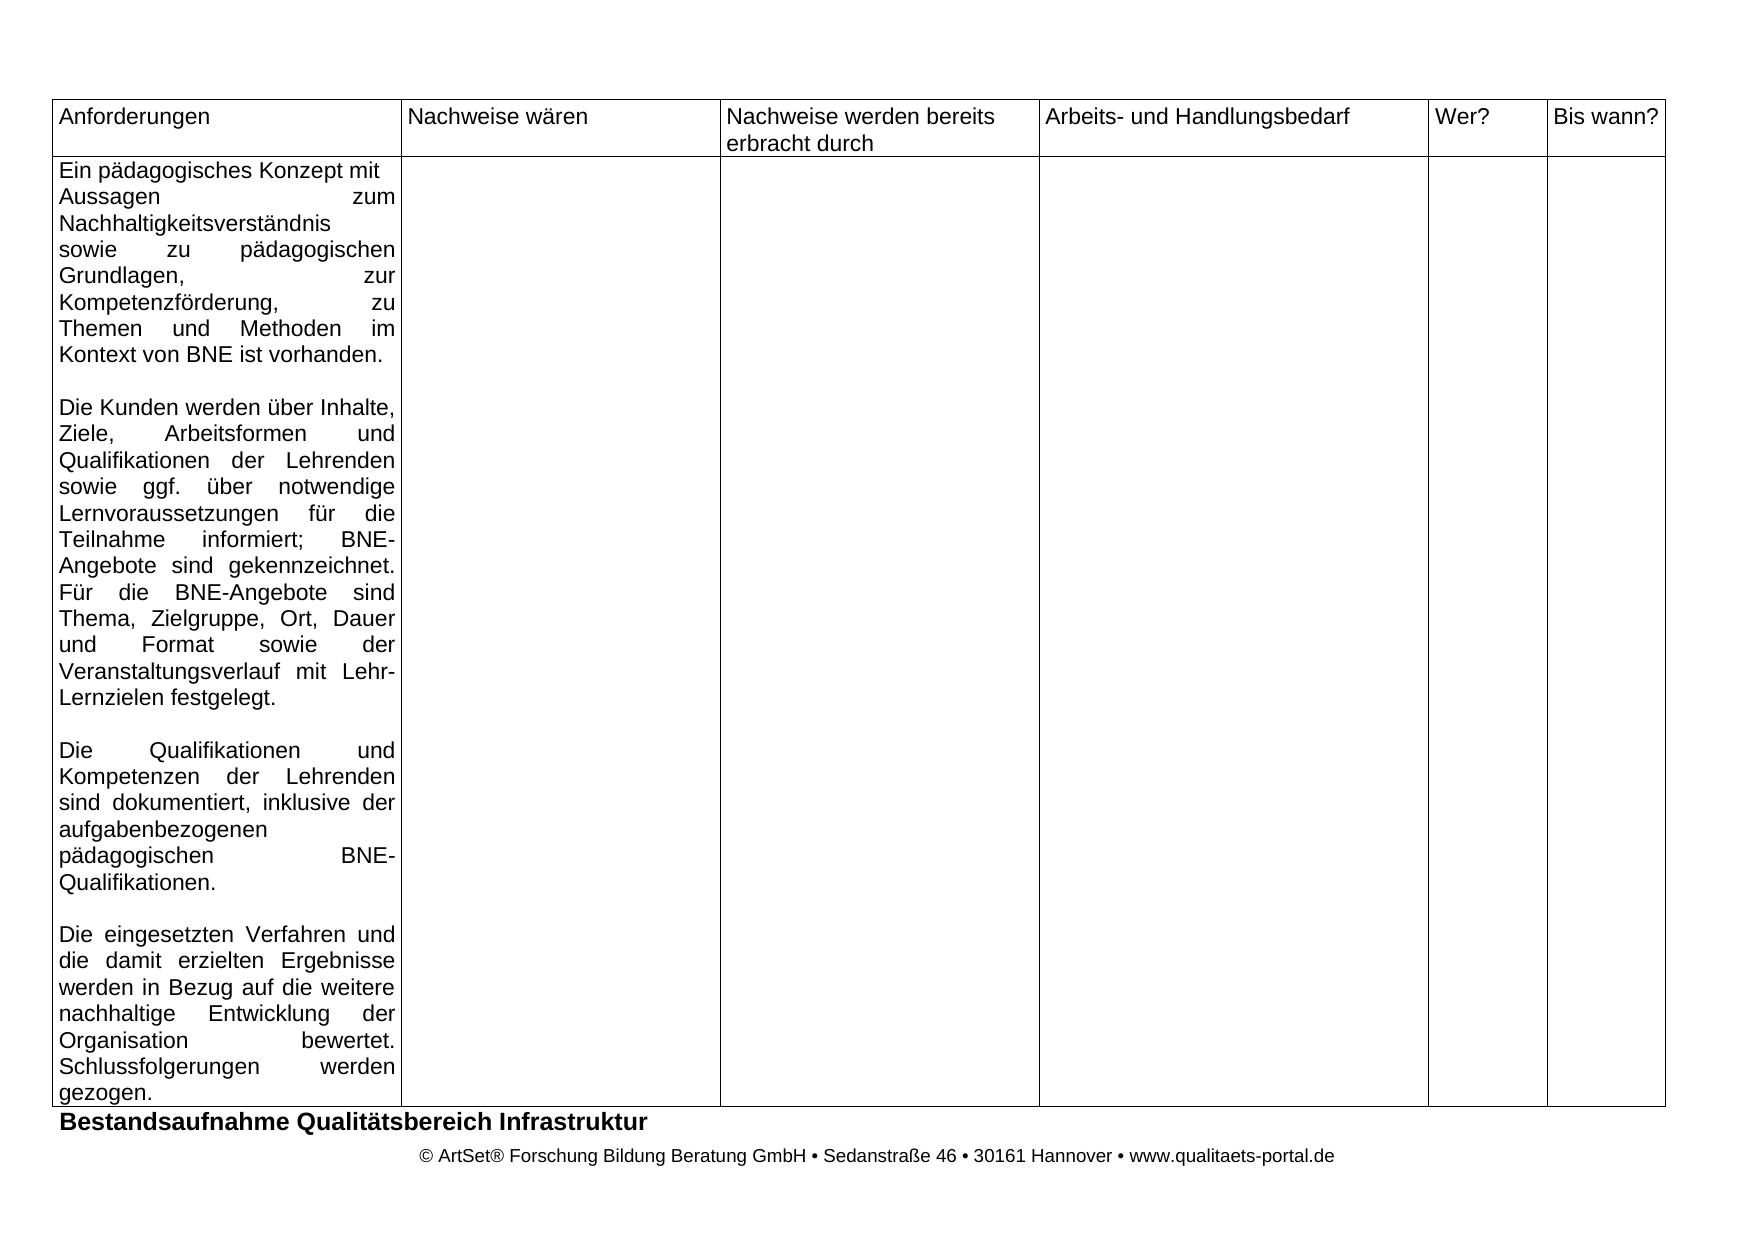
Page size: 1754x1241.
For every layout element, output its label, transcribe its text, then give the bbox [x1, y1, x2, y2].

table_cell [402, 157, 720, 1106]
table_cell [1429, 157, 1547, 1106]
table_header Anforderungen [53, 100, 401, 156]
table_header Arbeits- und Handlungsbedarf [1040, 100, 1428, 156]
table_cell [1040, 157, 1428, 1106]
table_cell [721, 157, 1039, 1106]
table_header Nachweise wären [402, 100, 720, 156]
table_header Nachweise werden bereits erbracht durch [721, 100, 1039, 156]
table_header Bis wann? [1548, 100, 1665, 156]
table_cell Ein pädagogisches Konzept mit Aussagen zum Nachhaltigkeitsverständnis sowie zu pädagogischen Grundlagen, zur Kompetenzförderung, zu Themen und Methoden im Kontext von BNE ist vorhanden. Die Kunden werden über Inhalte, Ziele, Arbeitsformen und Qualifikationen der Lehrenden sowie ggf. über notwendige Lernvoraussetzungen für die Teilnahme informiert; BNE-Angebote sind gekennzeichnet. Für die BNE-Angebote sind Thema, Zielgruppe, Ort, Dauer und Format sowie der Veranstaltungsverlauf mit Lehr-Lernzielen festgelegt. Die Qualifikationen und Kompetenzen der Lehrenden sind dokumentiert, inklusive der aufgabenbezogenen pädagogischen BNE-Qualifikationen. Die eingesetzten Verfahren und die damit erzielten Ergebnisse werden in Bezug auf die weitere nachhaltige Entwicklung der Organisation bewertet. Schlussfolgerungen werden gezogen. [53, 157, 401, 1106]
table_header Wer? [1429, 100, 1547, 156]
table_cell [1548, 157, 1665, 1106]
text Bestandsaufnahme Qualitätsbereich Infrastruktur [59, 110, 1695, 1135]
